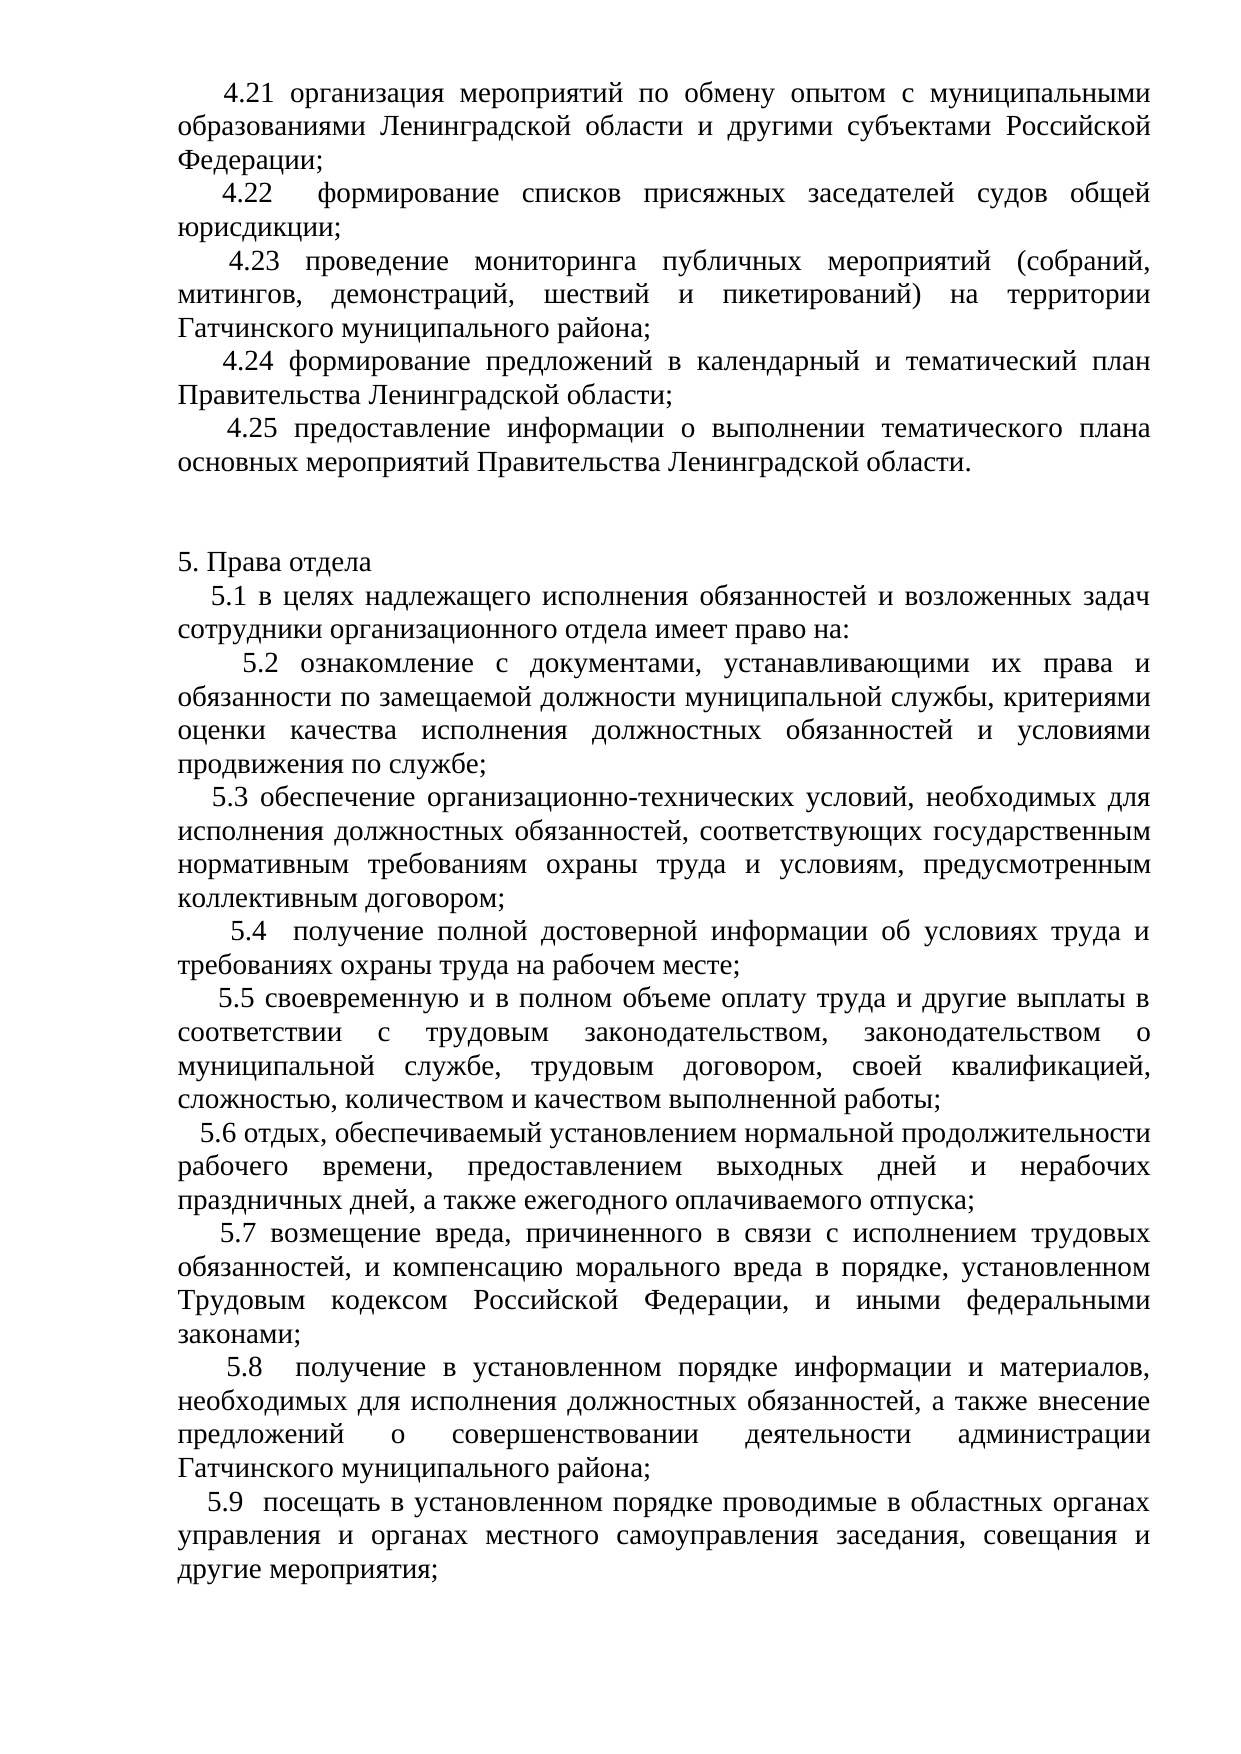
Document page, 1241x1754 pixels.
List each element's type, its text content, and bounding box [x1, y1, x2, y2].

text 5.2 ознакомление с документами, устанавливающими их права и обязанности по замещаемой должности муниципальной службы, критериями оценки качества исполнения должностных обязанностей и условиями продвижения по службе; [177, 645, 1152, 779]
text 4.24 формирование предложений в календарный и тематический план Правительства Ленинградской области; [177, 343, 1152, 410]
text 5.1 в целях надлежащего исполнения обязанностей и возложенных задач сотрудники организационного отдела имеет право на: [177, 578, 1152, 645]
text 5. Права отдела [177, 544, 1152, 578]
text 5.9 посещать в установленном порядке проводимые в областных органах управления и органах местного самоуправления заседания, совещания и другие мероприятия; [177, 1484, 1152, 1584]
text 4.21 организация мероприятий по обмену опытом с муниципальными образованиями Ленинградской области и другими субъектами Российской Федерации; [177, 75, 1152, 176]
text 4.25 предоставление информации о выполнении тематического плана основных мероприятий Правительства Ленинградской области. [177, 410, 1152, 477]
text 5.7 возмещение вреда, причиненного в связи с исполнением трудовых обязанностей, и компенсацию морального вреда в порядке, установленном Трудовым кодексом Российской Федерации, и иными федеральными законами; [177, 1215, 1152, 1349]
text 5.3 обеспечение организационно-технических условий, необходимых для исполнения должностных обязанностей, соответствующих государственным нормативным требованиям охраны труда и условиям, предусмотренным коллективным договором; [177, 779, 1152, 913]
text 5.4 получение полной достоверной информации об условиях труда и требованиях охраны труда на рабочем месте; [177, 913, 1152, 981]
text 5.8 получение в установленном порядке информации и материалов, необходимых для исполнения должностных обязанностей, а также внесение предложений о совершенствовании деятельности администрации Гатчинского муниципального района; [177, 1349, 1152, 1484]
text 4.22 формирование списков присяжных заседателей судов общей юрисдикции; [177, 176, 1152, 243]
text 5.5 своевременную и в полном объеме оплату труда и другие выплаты в соответствии с трудовым законодательством, законодательством о муниципальной службе, трудовым договором, своей квалификацией, сложностью, количеством и качеством выполненной работы; [177, 981, 1152, 1115]
text 4.23 проведение мониторинга публичных мероприятий (собраний, митингов, демонстраций, шествий и пикетирований) на территории Гатчинского муниципального района; [177, 243, 1152, 343]
text 5.6 отдых, обеспечиваемый установлением нормальной продолжительности рабочего времени, предоставлением выходных дней и нерабочих праздничных дней, а также ежегодного оплачиваемого отпуска; [177, 1115, 1152, 1215]
